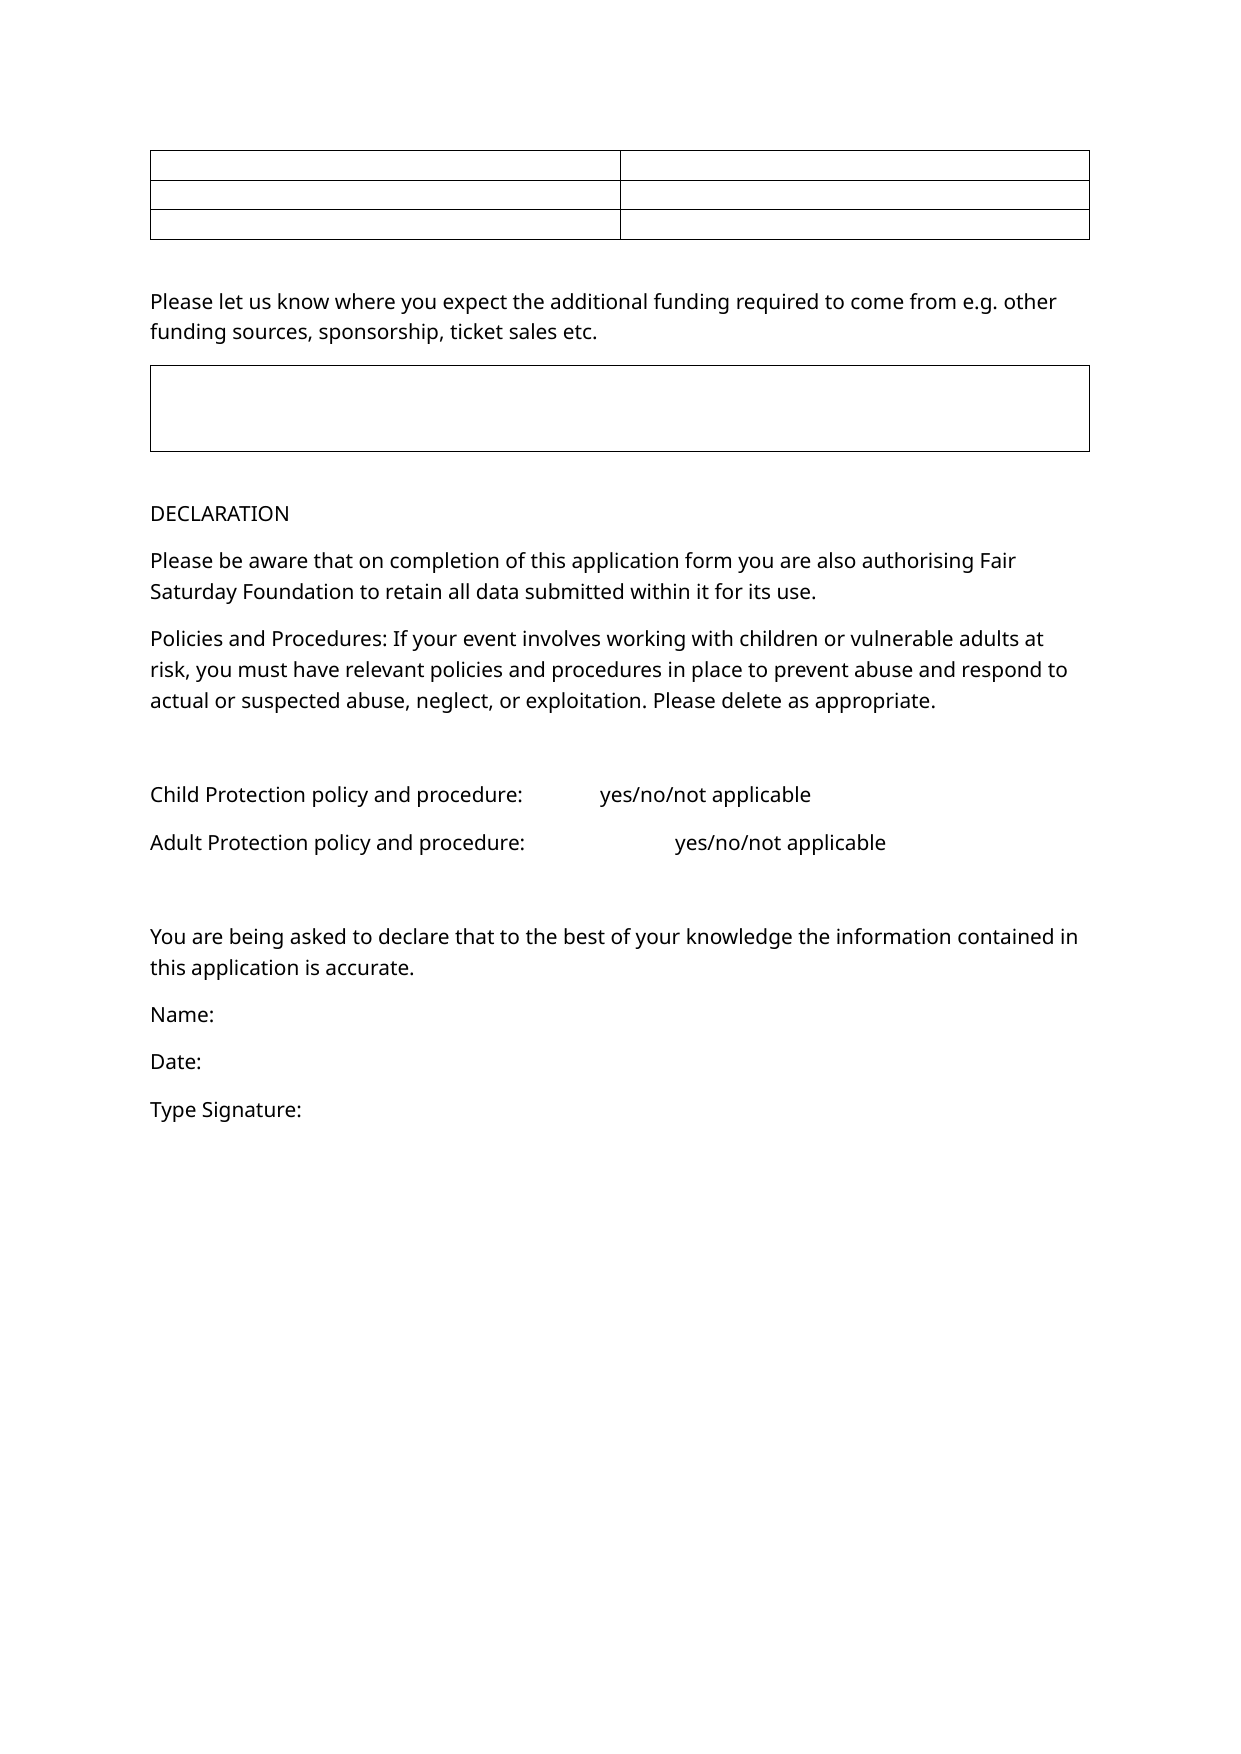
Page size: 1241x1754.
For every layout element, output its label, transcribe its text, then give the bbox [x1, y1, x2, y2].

table_cell [151, 181, 620, 209]
table_cell [621, 210, 1089, 238]
text Policies and Procedures: If your event involves working with children or vulnerable adults at risk, you must have relevant policies and procedures in place to prevent abuse and respond to actual or suspected abuse, neglect, or exploitation. Please delete as appropriate. [150, 624, 1090, 714]
text Please let us know where you expect the additional funding required to come from e.g. other funding sources, sponsorship, ticket sales etc. [150, 287, 1090, 346]
text You are being asked to declare that to the best of your knowledge the information contained in this application is accurate. [150, 922, 1090, 981]
table_header [151, 366, 1089, 451]
text Name: [150, 1000, 1090, 1029]
text DECLARATION [150, 499, 1090, 528]
table_cell [151, 151, 620, 179]
text Child Protection policy and procedure: yes/no/not applicable [150, 780, 1090, 809]
table_cell [151, 210, 620, 238]
table_cell [621, 181, 1089, 209]
table_cell [621, 151, 1089, 179]
text Adult Protection policy and procedure: yes/no/not applicable [150, 828, 1090, 856]
text Date: [150, 1047, 1090, 1076]
text Type Signature: [150, 1095, 1090, 1123]
text Please be aware that on completion of this application form you are also authorising Fair Saturday Foundation to retain all data submitted within it for its use. [150, 547, 1090, 606]
